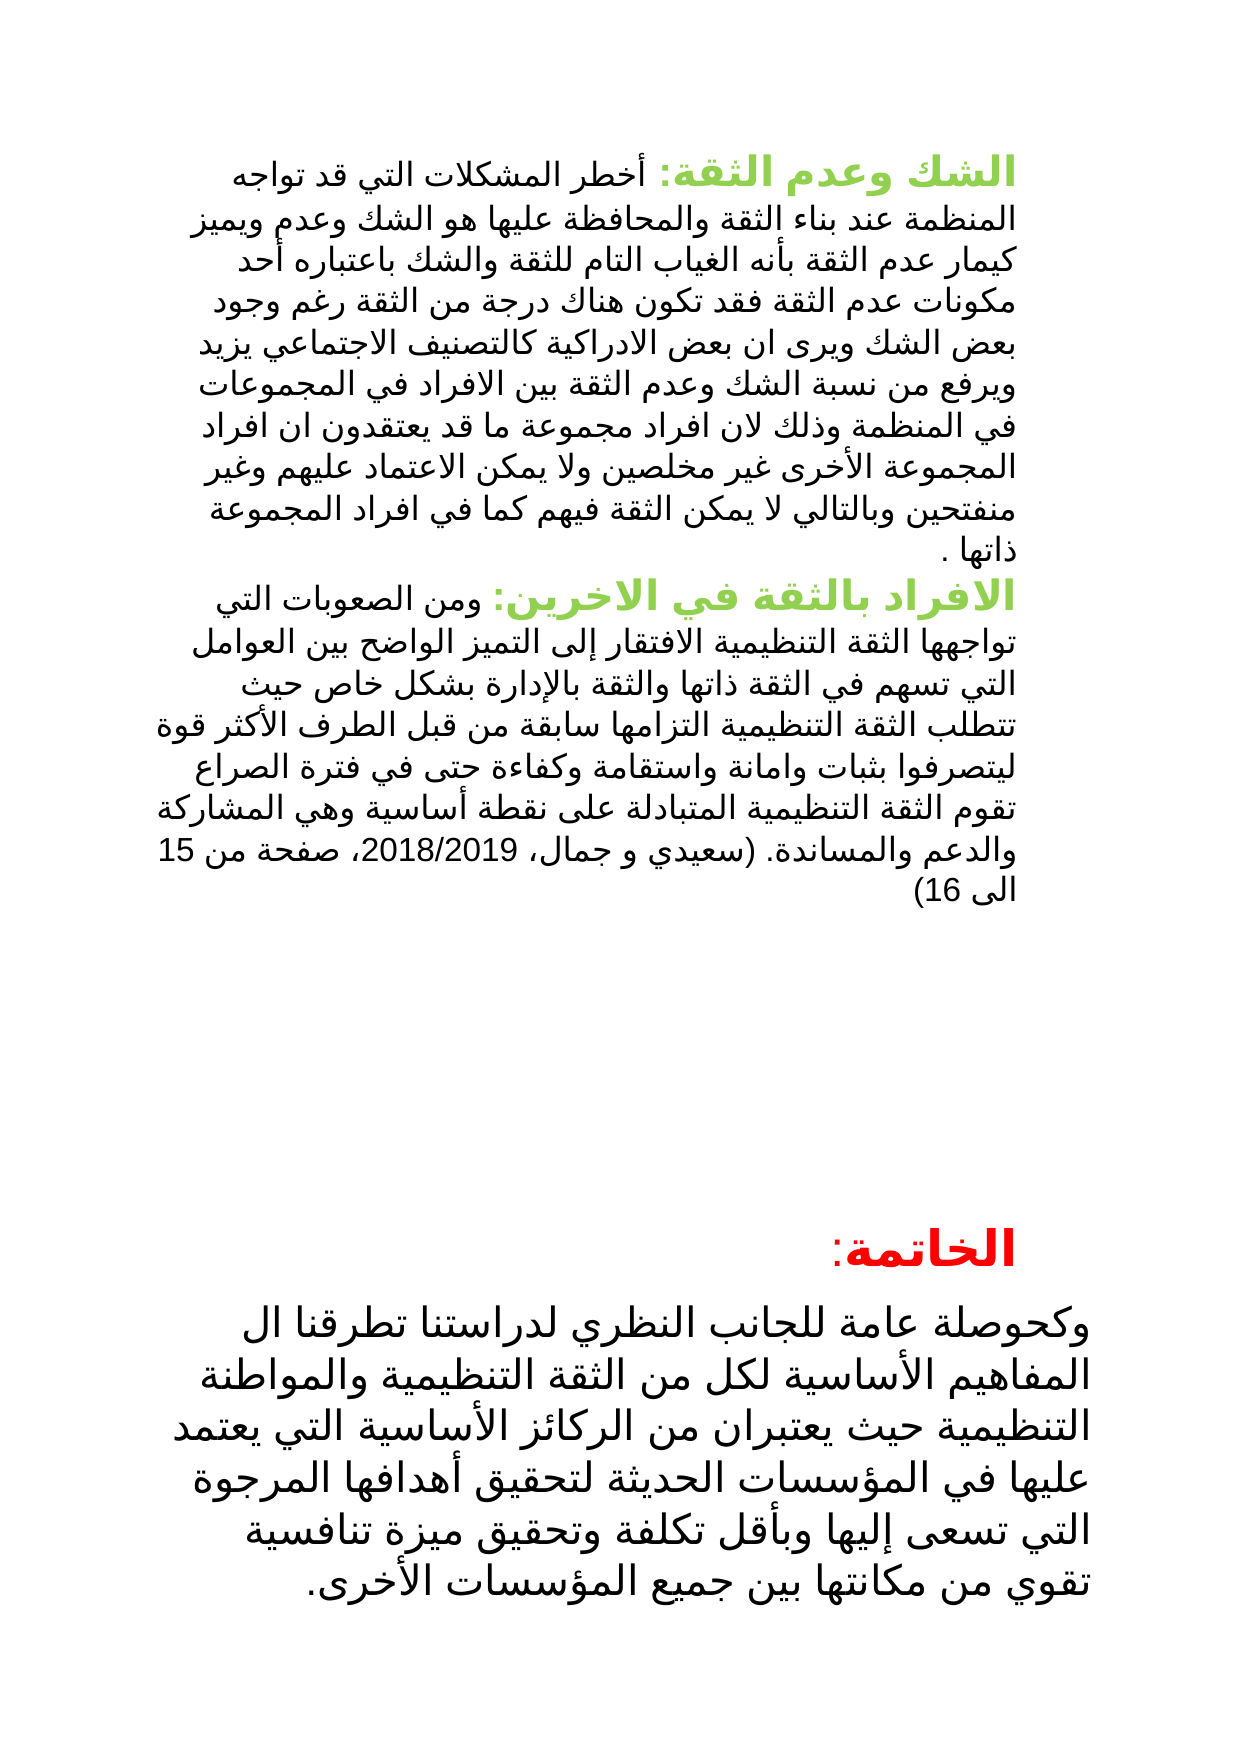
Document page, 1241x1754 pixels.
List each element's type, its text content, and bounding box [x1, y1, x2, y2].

text وكحوصلة عامة للجانب النظري لدراستنا تطرقنا ال المفاهيم الأساسية لكل من الثقة التنظيمية والمواطنة التنظيمية حيث يعتبران من الركائز الأساسية التي يعتمد عليها في المؤسسات الحديثة لتحقيق أهدافها المرجوة التي تسعى إليها وبأقل تكلفة وتحقيق ميزة تنافسية تقوي من مكانتها بين جميع المؤسسات الأخرى. [148, 1298, 1093, 1605]
list الشك وعدم الثقة: أخطر المشكلات التي قد تواجه المنظمة عند بناء الثقة والمحافظة عليها هو الشك وعدم ويميز كيمار عدم الثقة بأنه الغياب التام للثقة والشك باعتباره أحد مكونات عدم الثقة فقد تكون هناك درجة من الثقة رغم وجود بعض الشك ويرى ان بعض الادراكية كالتصنيف الاجتماعي يزيد ويرفع من نسبة الشك وعدم الثقة بين الافراد في المجموعات في المنظمة وذلك لان افراد مجموعة ما قد يعتقدون ان افراد المجموعة الأخرى غير مخلصين ولا يمكن الاعتماد عليهم وغير منفتحين وبالتالي لا يمكن الثقة فيهم كما في افراد المجموعة ذاتها . [148, 148, 1018, 569]
list الافراد بالثقة في الاخرين: ومن الصعوبات التي تواجهها الثقة التنظيمية الافتقار إلى التميز الواضح بين العوامل التي تسهم في الثقة ذاتها والثقة بالإدارة بشكل خاص حيث تتطلب الثقة التنظيمية التزامها سابقة من قبل الطرف الأكثر قوة ليتصرفوا بثبات وامانة واستقامة وكفاءة حتى في فترة الصراع تقوم الثقة التنظيمية المتبادلة على نقطة أساسية وهي المشاركة والدعم والمساندة. [148, 572, 1018, 909]
list الخاتمة: [148, 1220, 1018, 1277]
